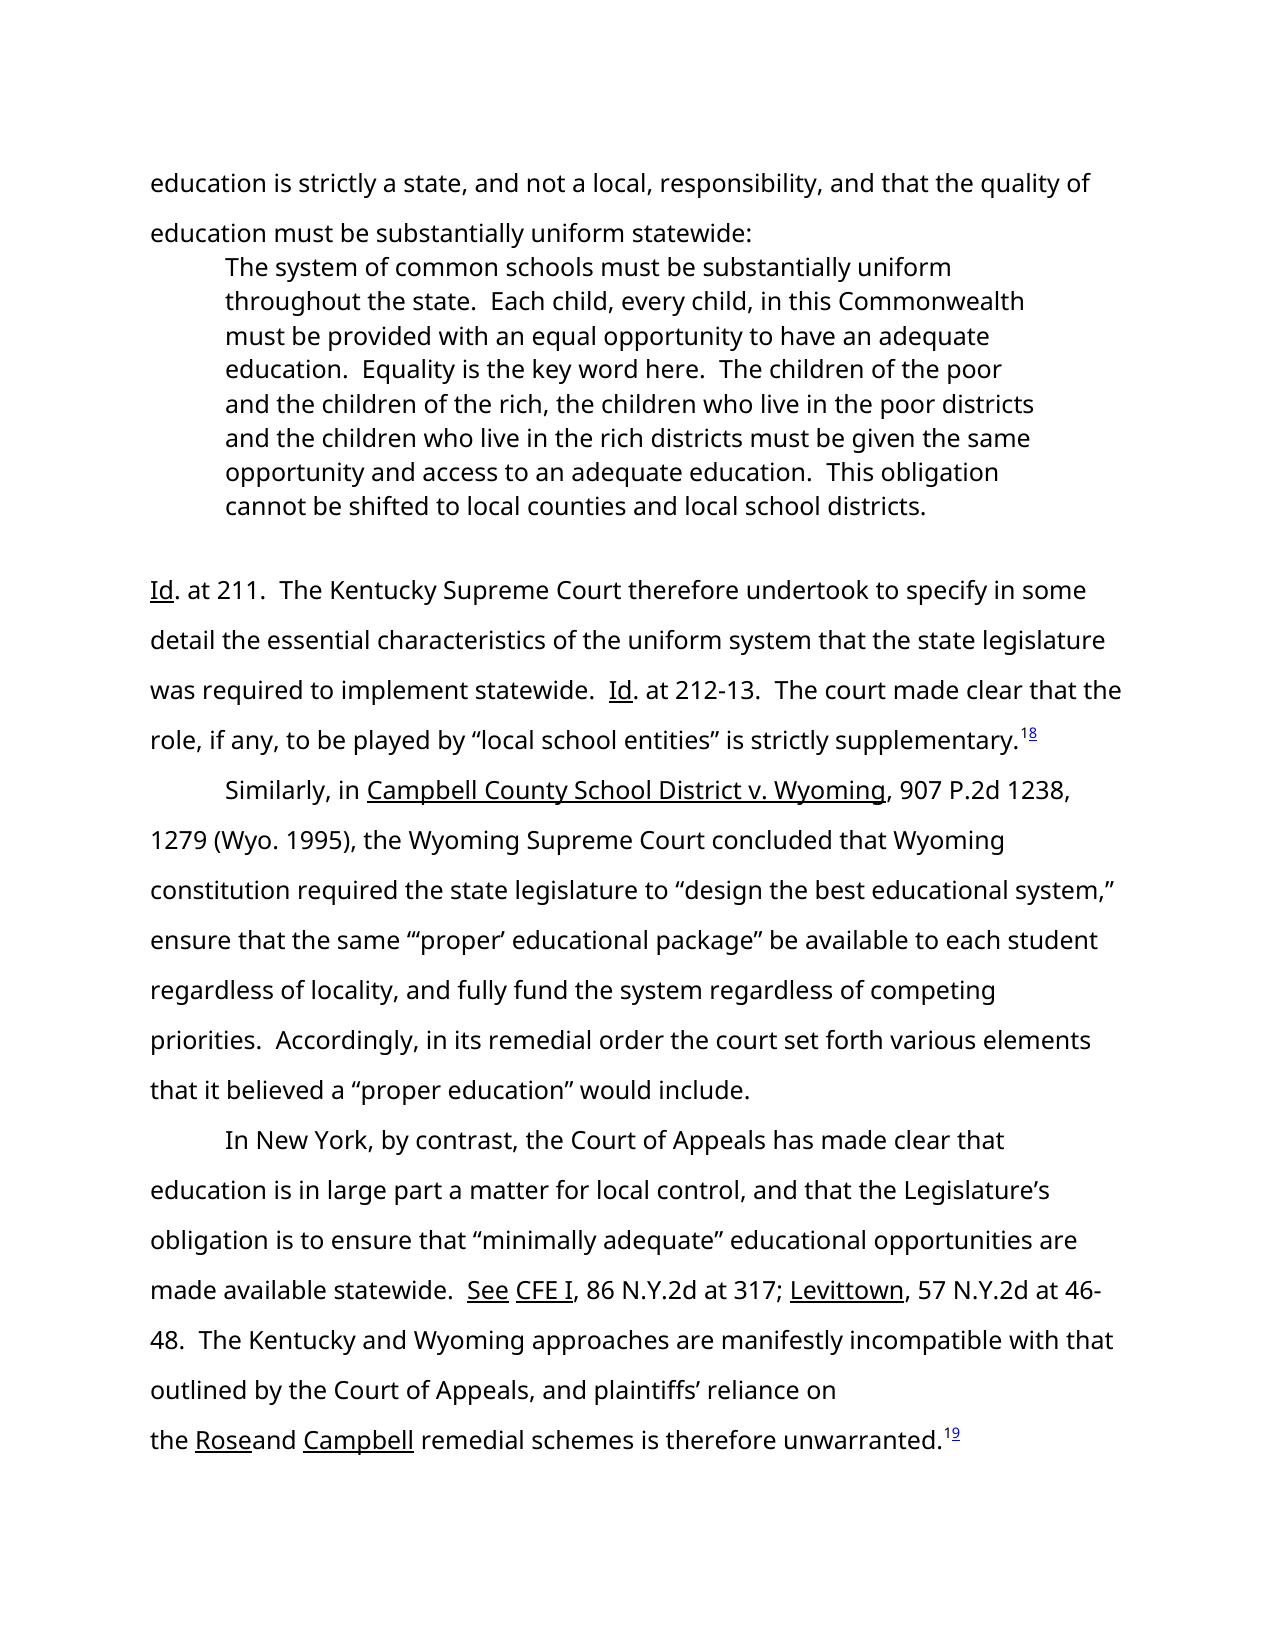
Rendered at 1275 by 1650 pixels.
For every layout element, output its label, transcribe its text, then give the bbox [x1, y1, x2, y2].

text The system of common schools must be substantially uniform throughout the state. Each child, every child, in this Commonwealth must be provided with an equal opportunity to have an adequate education. Equality is the key word here. The children of the poor and the children of the rich, the children who live in the poor districts and the children who live in the rich districts must be given the same opportunity and access to an adequate education. This obligation cannot be shifted to local counties and local school districts. [225, 250, 1050, 522]
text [150, 150, 1125, 250]
text Id. at 211. The Kentucky Supreme Court therefore undertook to specify in some detail the essential characteristics of the uniform system that the state legislature was required to implement statewide. Id. at 212-13. The court made clear that the role, if any, to be played by “local school entities” is strictly supplementary.18 [150, 557, 1125, 757]
text In New York, by contrast, the Court of Appeals has made clear that education is in large part a matter for local control, and that the Legislature’s obligation is to ensure that “minimally adequate” educational opportunities are made available statewide. See CFE I, 86 N.Y.2d at 317; Levittown, 57 N.Y.2d at 46-48. The Kentucky and Wyoming approaches are manifestly incompatible with that outlined by the Court of Appeals, and plaintiffs’ reliance on the Roseand Campbell remedial schemes is therefore unwarranted.19 [150, 1107, 1125, 1457]
text Similarly, in Campbell County School District v. Wyoming, 907 P.2d 1238, 1279 (Wyo. 1995), the Wyoming Supreme Court concluded that Wyoming constitution required the state legislature to “design the best educational system,” ensure that the same “‘proper’ educational package” be available to each student regardless of locality, and fully fund the system regardless of competing priorities. Accordingly, in its remedial order the court set forth various elements that it believed a “proper education” would include. [150, 757, 1125, 1107]
